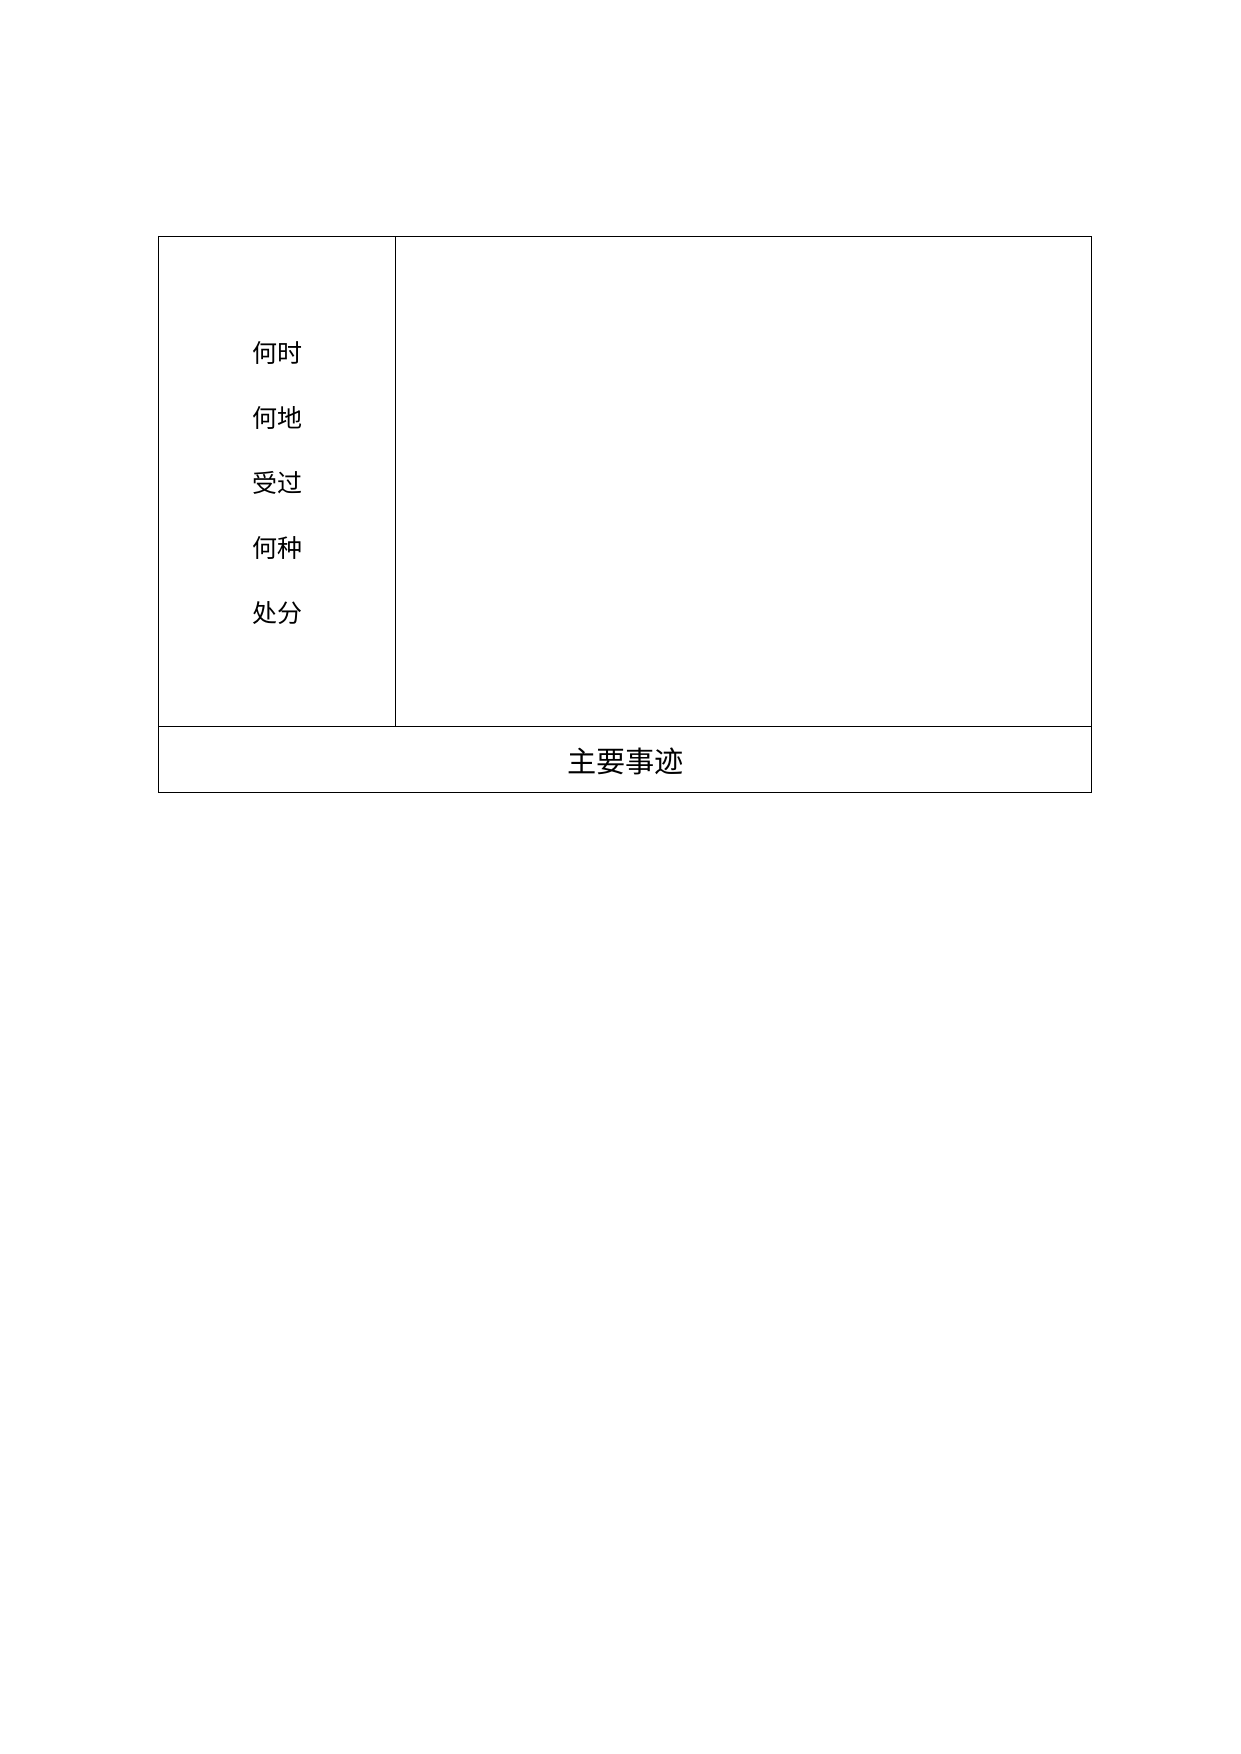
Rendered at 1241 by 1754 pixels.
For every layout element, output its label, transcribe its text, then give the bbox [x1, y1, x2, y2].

table_cell 何时 何地 受过 何种 处分 [159, 237, 395, 726]
table_cell 主要事迹 [159, 727, 1091, 792]
table_cell [396, 237, 1091, 726]
